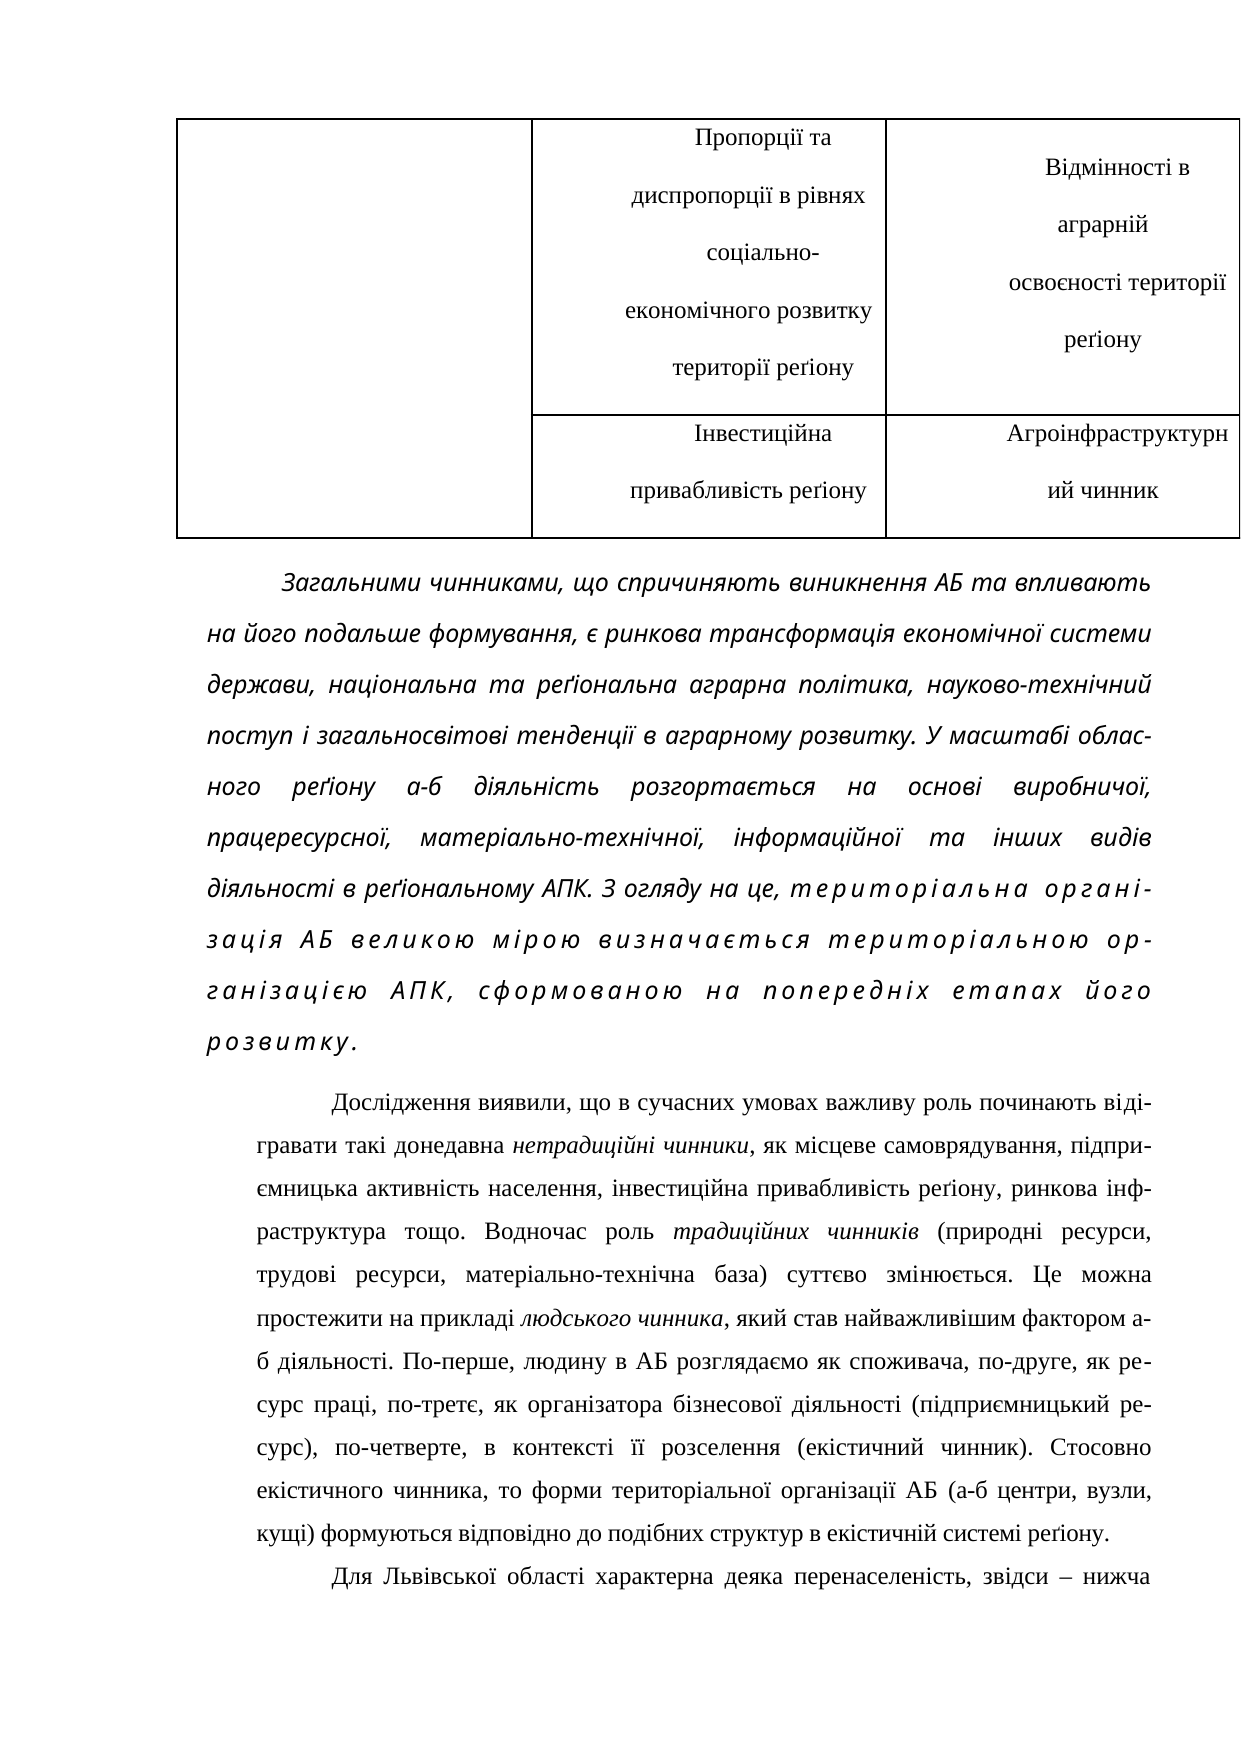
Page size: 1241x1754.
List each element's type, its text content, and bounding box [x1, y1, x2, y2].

text Дослідження виявили, що в сучасних умовах важливу роль починають відігравати такі донедавна нетрадиційні чинники, як місцеве самоврядування, підприємницька активність населення, інвестиційна привабливість реґіону, ринкова інфраструктура тощо. Водночас роль традиційних чинників (природні ресурси, трудові ресурси, матеріально-технічна база) суттєво змінюється. Це можна простежити на прикладі людського чинника, який став найважливішим фактором а-б діяльності. По-перше, людину в АБ розглядаємо як споживача, по-друге, як ресурс праці, по-третє, як організатора бізнесової діяльності (підприємницький ресурс), по-четверте, в контексті її розселення (екістичний чинник). Стосовно екістичного чинника, то форми територіальної організації АБ (а-б центри, вузли, кущі) формуються відповідно до подібних структур в екістичній системі реґіону. [256, 1087, 1152, 1547]
text Загальними чинниками, що спричиняють виникнення АБ та впливають на його подальше формування, є ринкова трансформація економічної системи держави, національна та реґіональна аграрна політика, науково-технічний поступ і загальносвітові тенденції в аграрному розвитку. У масштабі обласного реґіону а-б діяльність розгортається на основі виробничої, працересурсної, матеріально-технічної, інформаційної та інших видів діяльності в реґіональному апк. З огляду на це, територіальна організація АБ великою мірою визначається територіальною організацією апк, сформованою на попередніх етапах його розвитку. [207, 564, 1152, 1058]
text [256, 1561, 1152, 1590]
table_cell Агроінфраструктурний чинник [887, 416, 1239, 537]
table_cell Інвестиційна привабливість реґіону [533, 416, 885, 537]
table_cell Відмінності в аграрній освоєності території реґіону [887, 120, 1239, 414]
table_cell Пропорції та диспропорції в рівнях соціально-економічного розвитку території реґіону [533, 120, 885, 414]
